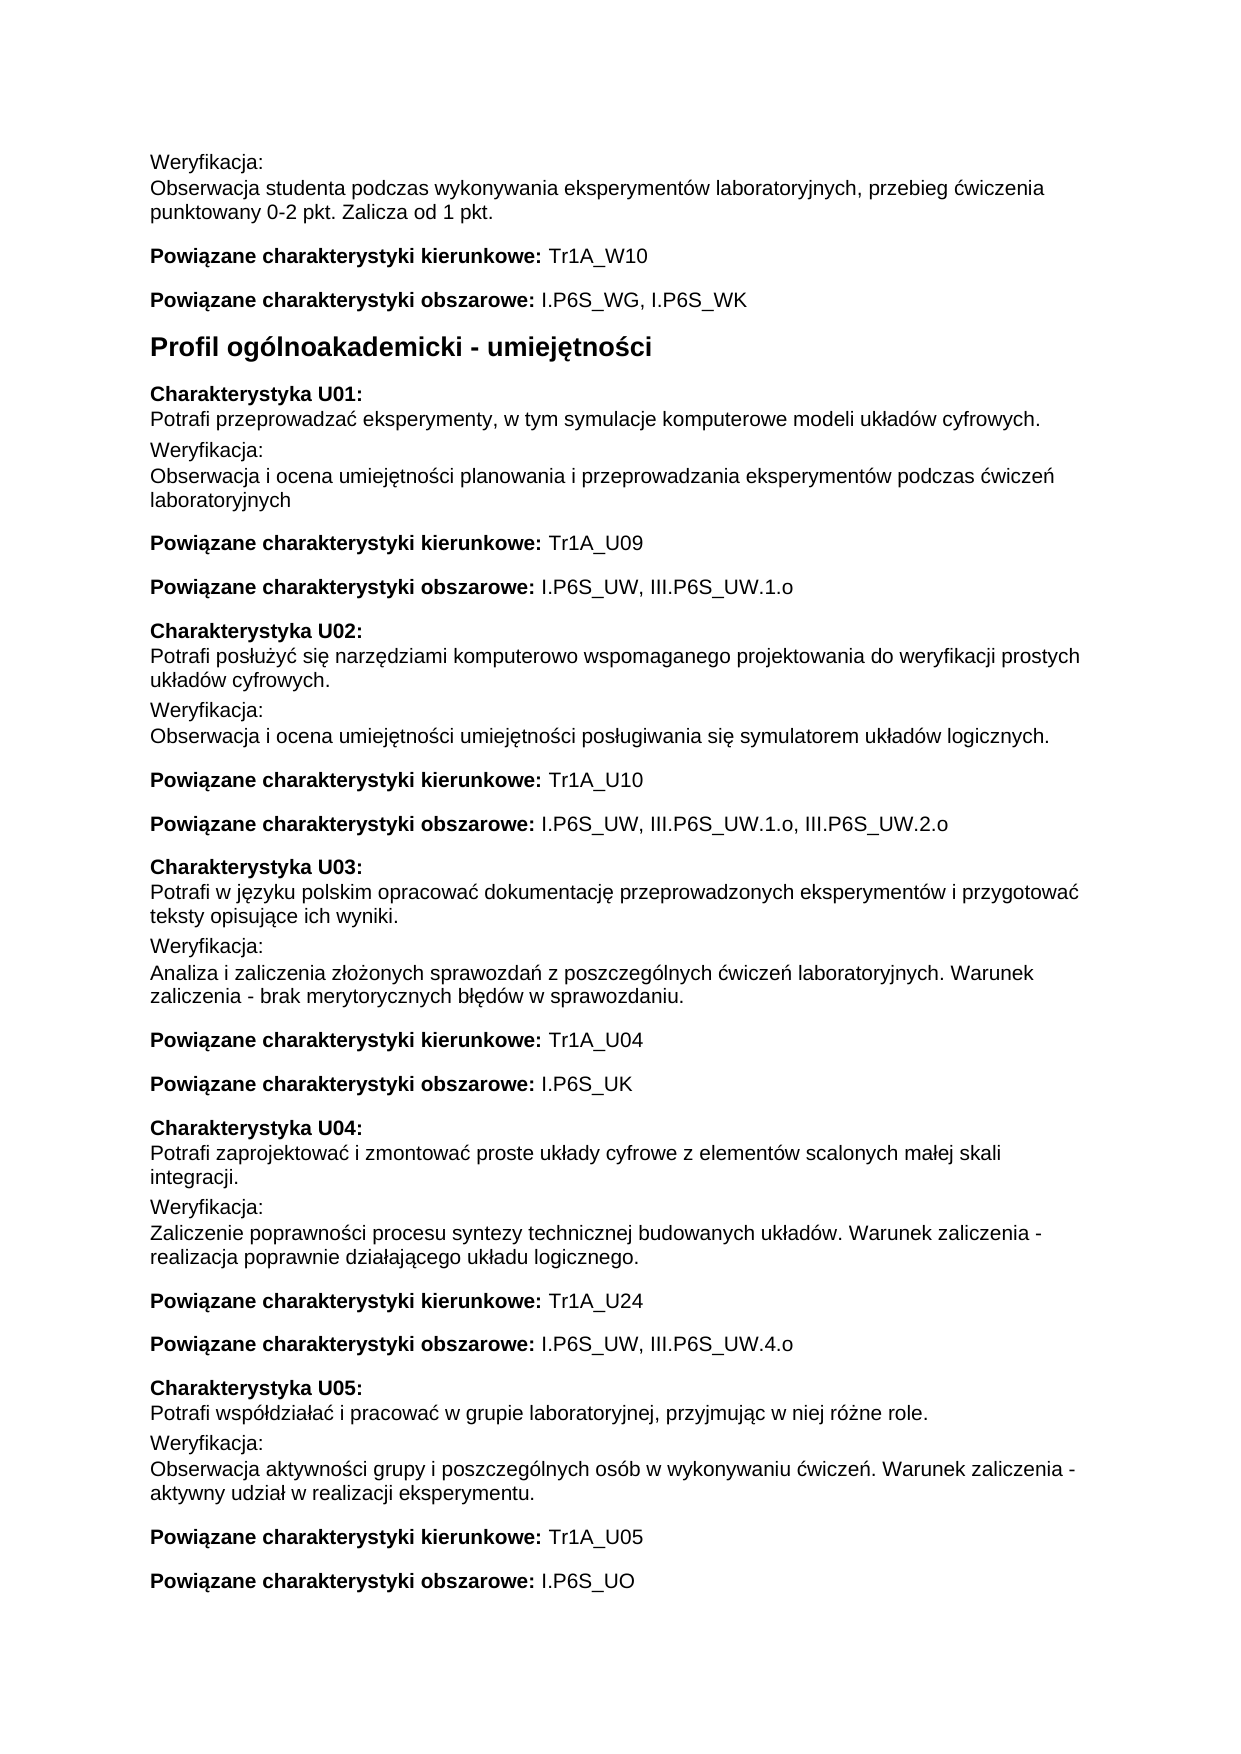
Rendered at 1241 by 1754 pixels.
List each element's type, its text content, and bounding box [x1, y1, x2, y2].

text Powiązane charakterystyki kierunkowe: Tr1A_U04 [150, 1028, 1090, 1052]
text Powiązane charakterystyki obszarowe: I.P6S_UO [150, 1569, 1090, 1593]
text Obserwacja i ocena umiejętności planowania i przeprowadzania eksperymentów podczas ćwiczeń laboratoryjnych [150, 463, 1090, 511]
text Powiązane charakterystyki kierunkowe: Tr1A_U24 [150, 1288, 1090, 1312]
text Zaliczenie poprawności procesu syntezy technicznej budowanych układów. Warunek zaliczenia - realizacja poprawnie działającego układu logicznego. [150, 1221, 1090, 1269]
text Powiązane charakterystyki obszarowe: I.P6S_UW, III.P6S_UW.1.o [150, 575, 1090, 599]
text Powiązane charakterystyki kierunkowe: Tr1A_U10 [150, 768, 1090, 792]
text Obserwacja studenta podczas wykonywania eksperymentów laboratoryjnych, przebieg ćwiczenia punktowany 0-2 pkt. Zalicza od 1 pkt. [150, 176, 1090, 224]
text Weryfikacja: [150, 437, 1090, 461]
text Potrafi przeprowadzać eksperymenty, w tym symulacje komputerowe modeli układów cyfrowych. [150, 407, 1090, 431]
text Powiązane charakterystyki obszarowe: I.P6S_UW, III.P6S_UW.1.o, III.P6S_UW.2.o [150, 811, 1090, 835]
text Weryfikacja: [150, 934, 1090, 958]
text Weryfikacja: [150, 150, 1090, 174]
text Powiązane charakterystyki kierunkowe: Tr1A_U05 [150, 1525, 1090, 1549]
text Charakterystyka U02: [150, 619, 1090, 643]
text Potrafi zaprojektować i zmontować proste układy cyfrowe z elementów scalonych małej skali integracji. [150, 1141, 1090, 1188]
text Obserwacja aktywności grupy i poszczególnych osób w wykonywaniu ćwiczeń. Warunek zaliczenia - aktywny udział w realizacji eksperymentu. [150, 1457, 1090, 1505]
text Obserwacja i ocena umiejętności umiejętności posługiwania się symulatorem układów logicznych. [150, 724, 1090, 748]
text Potrafi posłużyć się narzędziami komputerowo wspomaganego projektowania do weryfikacji prostych układów cyfrowych. [150, 644, 1090, 692]
text Powiązane charakterystyki obszarowe: I.P6S_WG, I.P6S_WK [150, 287, 1090, 311]
text Powiązane charakterystyki obszarowe: I.P6S_UK [150, 1072, 1090, 1096]
text Powiązane charakterystyki kierunkowe: Tr1A_U09 [150, 531, 1090, 555]
text Charakterystyka U03: [150, 855, 1090, 879]
text Charakterystyka U05: [150, 1376, 1090, 1400]
text Charakterystyka U01: [150, 382, 1090, 406]
text Weryfikacja: [150, 1195, 1090, 1219]
text Potrafi współdziałać i pracować w grupie laboratoryjnej, przyjmując w niej różne role. [150, 1401, 1090, 1425]
text Weryfikacja: [150, 1431, 1090, 1455]
text Charakterystyka U04: [150, 1116, 1090, 1139]
text Powiązane charakterystyki kierunkowe: Tr1A_W10 [150, 244, 1090, 268]
text Weryfikacja: [150, 698, 1090, 722]
subtitle Profil ogólnoakademicki - umiejętności [150, 331, 1090, 362]
text Analiza i zaliczenia złożonych sprawozdań z poszczególnych ćwiczeń laboratoryjnych. Warunek zaliczenia - brak merytorycznych błędów w sprawozdaniu. [150, 960, 1090, 1008]
text Powiązane charakterystyki obszarowe: I.P6S_UW, III.P6S_UW.4.o [150, 1332, 1090, 1356]
text Potrafi w języku polskim opracować dokumentację przeprowadzonych eksperymentów i przygotować teksty opisujące ich wyniki. [150, 880, 1090, 928]
